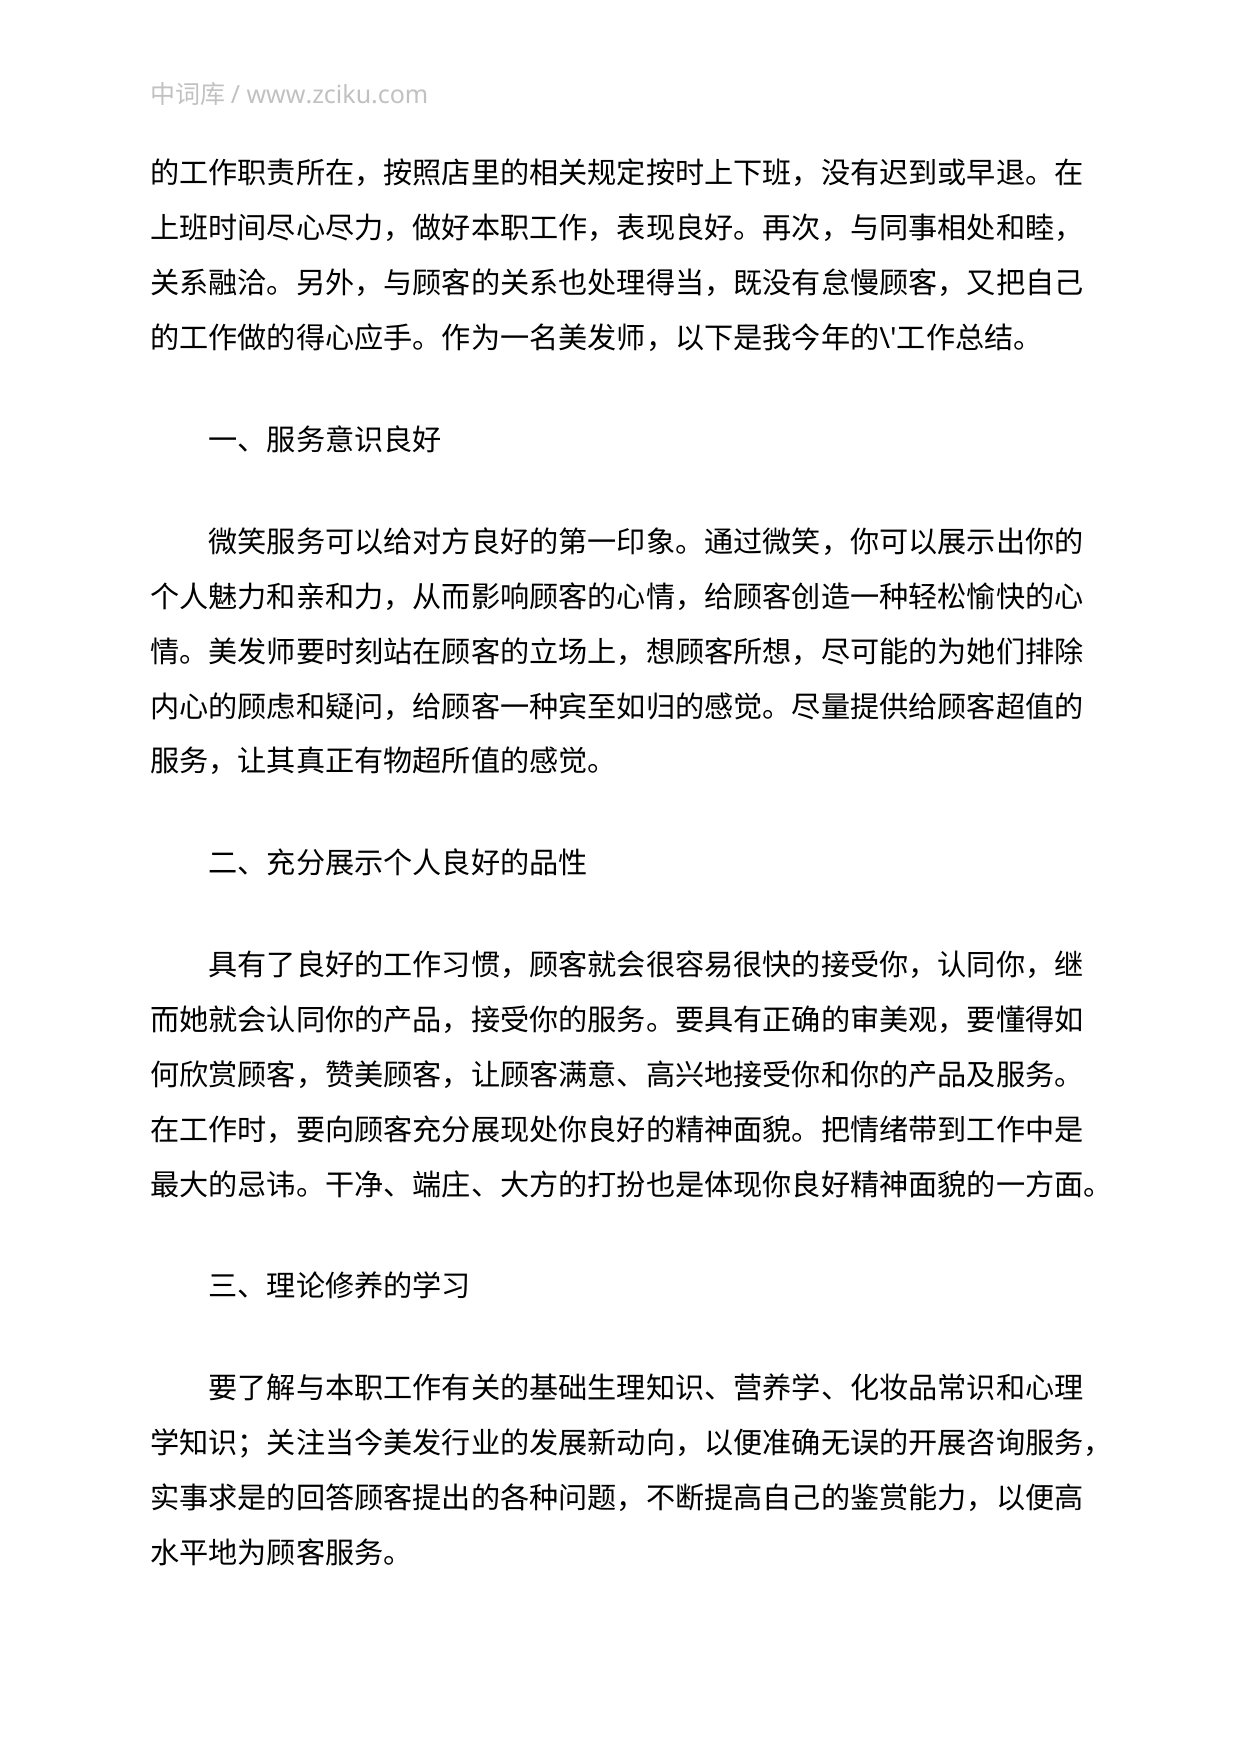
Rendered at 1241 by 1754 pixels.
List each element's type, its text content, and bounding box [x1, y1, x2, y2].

text 一、服务意识良好 [150, 417, 1090, 459]
text 微笑服务可以给对方良好的第一印象。通过微笑，你可以展示出你的个人魅力和亲和力，从而影响顾客的心情，给顾客创造一种轻松愉快的心情。美发师要时刻站在顾客的立场上，想顾客所想，尽可能的为她们排除内心的顾虑和疑问，给顾客一种宾至如归的感觉。尽量提供给顾客超值的服务，让其真正有物超所值的感觉。 [150, 518, 1090, 780]
text 具有了良好的工作习惯，顾客就会很容易很快的接受你，认同你，继而她就会认同你的产品，接受你的服务。要具有正确的审美观，要懂得如何欣赏顾客，赞美顾客，让顾客满意、高兴地接受你和你的产品及服务。在工作时，要向顾客充分展现处你良好的精神面貌。把情绪带到工作中是最大的忌讳。干净、端庄、大方的打扮也是体现你良好精神面貌的一方面。 [150, 942, 1090, 1203]
text 二、充分展示个人良好的品性 [150, 840, 1090, 882]
text 要了解与本职工作有关的基础生理知识、营养学、化妆品常识和心理学知识；关注当今美发行业的发展新动向，以便准确无误的开展咨询服务，实事求是的回答顾客提出的各种问题，不断提高自己的鉴赏能力，以便高水平地为顾客服务。 [150, 1365, 1090, 1572]
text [150, 150, 1090, 357]
text 三、理论修养的学习 [150, 1263, 1090, 1305]
